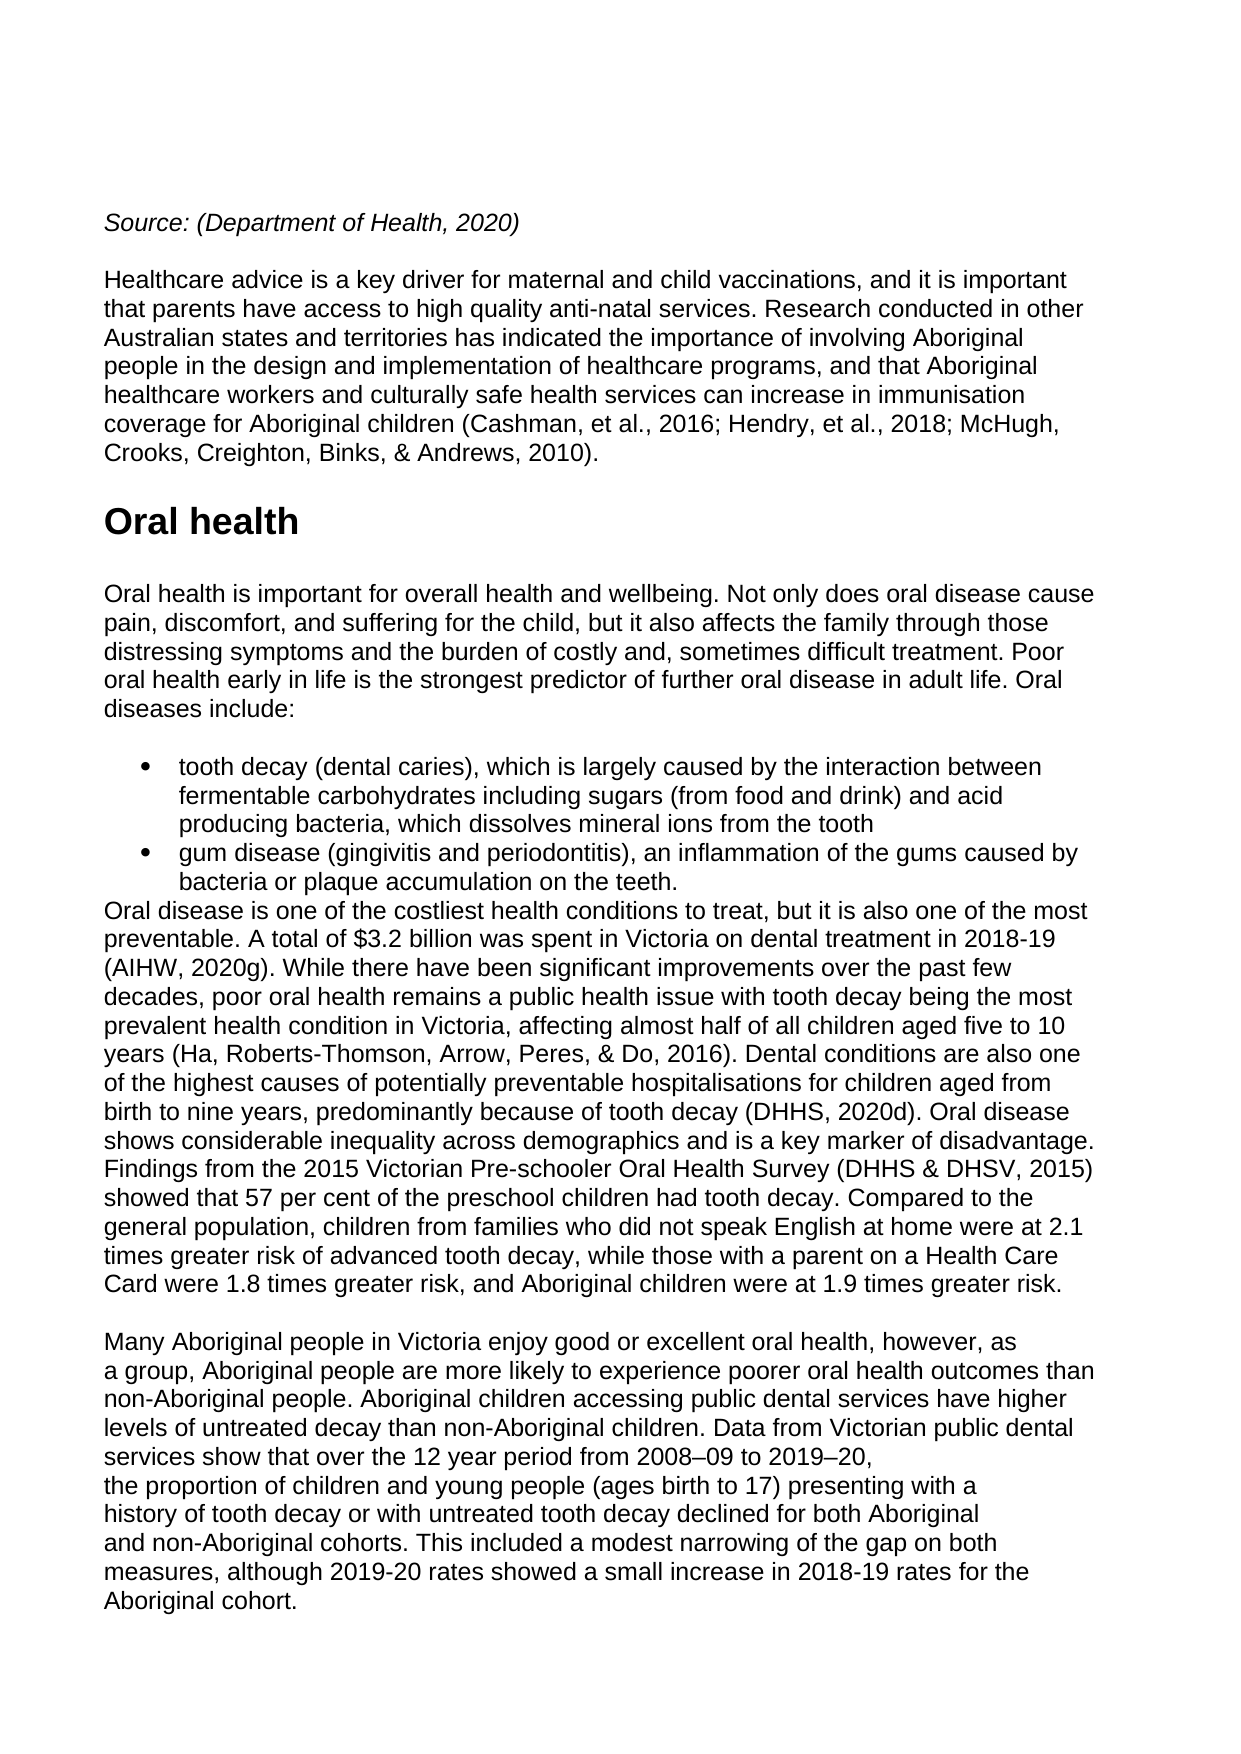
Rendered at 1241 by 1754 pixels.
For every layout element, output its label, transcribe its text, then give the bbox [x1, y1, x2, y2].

subtitle Oral health [103, 499, 1101, 542]
text Healthcare advice is a key driver for maternal and child vaccinations, and it is important that parents have access to high quality anti-natal services. Research conducted in other Australian states and territories has indicated the importance of involving Aboriginal people in the design and implementation of healthcare programs, and that Aboriginal healthcare workers and culturally safe health services can increase in immunisation coverage for Aboriginal children (Cashman, et al., 2016; Hendry, et al., 2018; McHugh, Crooks, Creighton, Binks, & Andrews, 2010). [103, 265, 1101, 466]
text and non-Aboriginal cohorts. This included a modest narrowing of the gap on both measures, although 2019-20 rates showed a small increase in 2018-19 rates for the Aboriginal cohort. [103, 1528, 1101, 1614]
text the proportion of children and young people (ages birth to 17) presenting with a [103, 1471, 1101, 1499]
text Oral health is important for overall health and wellbeing. Not only does oral disease cause pain, discomfort, and suffering for the child, but it also affects the family through those distressing symptoms and the burden of costly and, sometimes difficult treatment. Poor oral health early in life is the strongest predictor of further oral disease in adult life. Oral diseases include: [103, 579, 1101, 723]
text a group, Aboriginal people are more likely to experience poorer oral health outcomes than non-Aboriginal people. Aboriginal children accessing public dental services have higher levels of untreated decay than non-Aboriginal children. Data from Victorian public dental services show that over the 12 year period from 2008–09 to 2019–20, [103, 1356, 1101, 1471]
list gum disease (gingivitis and periodontitis), an inflammation of the gums caused by bacteria or plaque accumulation on the teeth. [141, 838, 1101, 896]
text Source: (Department of Health, 2020) [103, 207, 1101, 236]
list tooth decay (dental caries), which is largely caused by the interaction between fermentable carbohydrates including sugars (from food and drink) and acid producing bacteria, which dissolves mineral ions from the tooth [141, 752, 1101, 838]
text Many Aboriginal people in Victoria enjoy good or excellent oral health, however, as [103, 1327, 1101, 1356]
text Oral disease is one of the costliest health conditions to treat, but it is also one of the most preventable. A total of $3.2 billion was spent in Victoria on dental treatment in 2018-19 (AIHW, 2020g). While there have been significant improvements over the past few decades, poor oral health remains a public health issue with tooth decay being the most prevalent health condition in Victoria, affecting almost half of all children aged five to 10 years (Ha, Roberts-Thomson, Arrow, Peres, & Do, 2016). Dental conditions are also one of the highest causes of potentially preventable hospitalisations for children aged from birth to nine years, predominantly because of tooth decay (DHHS, 2020d). Oral disease shows considerable inequality across demographics and is a key marker of disadvantage. Findings from the 2015 Victorian Pre-schooler Oral Health Survey (DHHS & DHSV, 2015) showed that 57 per cent of the preschool children had tooth decay. Compared to the general population, children from families who did not speak English at home were at 2.1 times greater risk of advanced tooth decay, while those with a parent on a Health Care Card were 1.8 times greater risk, and Aboriginal children were at 1.9 times greater risk. [103, 896, 1101, 1298]
text history of tooth decay or with untreated tooth decay declined for both Aboriginal [103, 1499, 1101, 1528]
